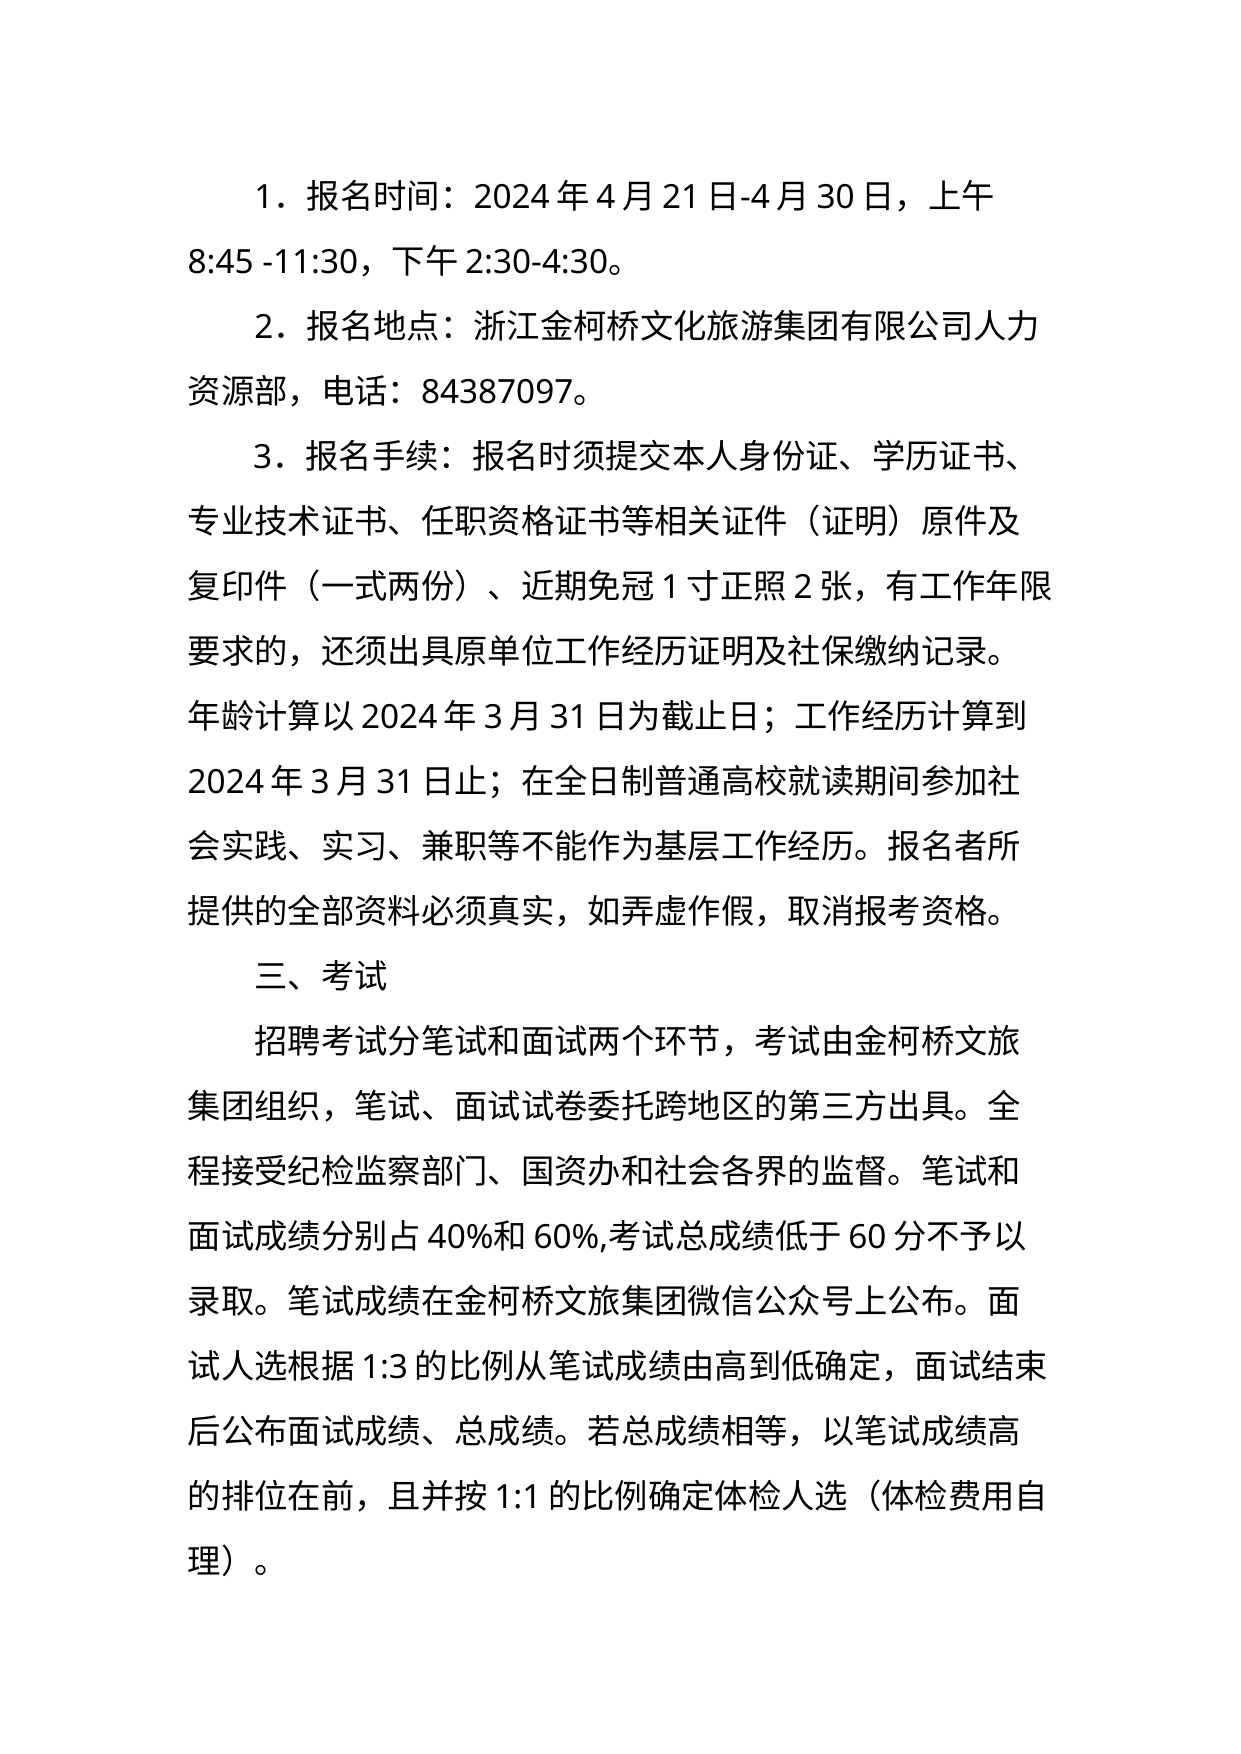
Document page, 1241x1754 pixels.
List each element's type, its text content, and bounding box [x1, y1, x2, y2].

text 三、考试 [187, 942, 1053, 1007]
text 招聘考试分笔试和面试两个环节，考试由金柯桥文旅集团组织，笔试、面试试卷委托跨地区的第三方出具。全程接受纪检监察部门、国资办和社会各界的监督。笔试和面试成绩分别占40%和60%,考试总成绩低于60分不予以录取。笔试成绩在金柯桥文旅集团微信公众号上公布。面试人选根据1:3的比例从笔试成绩由高到低确定，面试结束后公布面试成绩、总成绩。若总成绩相等，以笔试成绩高的排位在前，且并按1:1的比例确定体检人选（体检费用自理）。 [187, 1007, 1053, 1592]
text 2．报名地点：浙江金柯桥文化旅游集团有限公司人力资源部，电话：84387097。 [187, 292, 1053, 422]
text 1．报名时间：2024年4月21日-4月30日，上午8:45 -11:30，下午2:30-4:30。 [187, 162, 1053, 292]
text 3．报名手续：报名时须提交本人身份证、学历证书、专业技术证书、任职资格证书等相关证件（证明）原件及复印件（一式两份）、近期免冠1寸正照2张，有工作年限要求的，还须出具原单位工作经历证明及社保缴纳记录。年龄计算以2024年3月31日为截止日；工作经历计算到2024年3月31日止；在全日制普通高校就读期间参加社会实践、实习、兼职等不能作为基层工作经历。报名者所提供的全部资料必须真实，如弄虚作假，取消报考资格。 [187, 422, 1053, 942]
